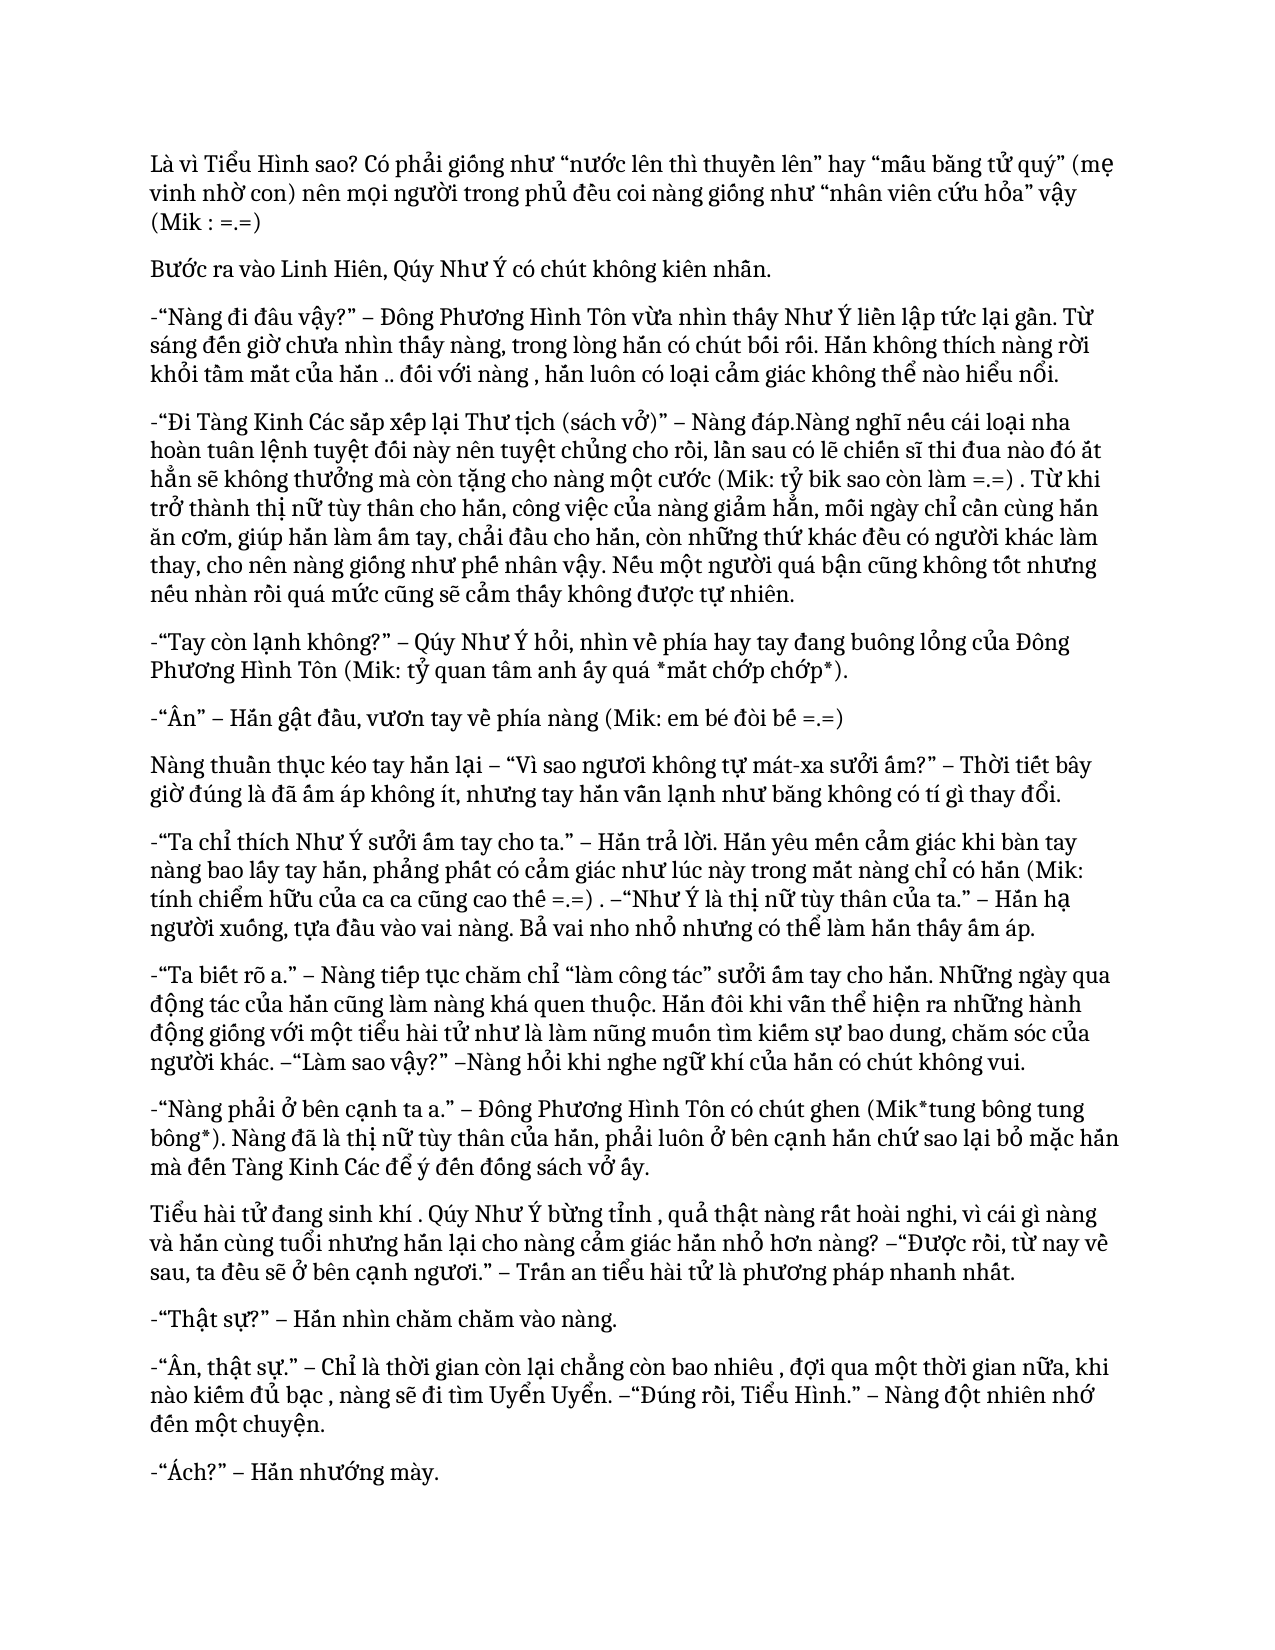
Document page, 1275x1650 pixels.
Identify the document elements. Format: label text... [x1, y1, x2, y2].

text -“Ân” – Hắn gật đầu, vươn tay về phía nàng (Mik: em bé đòi bế =.=) [150, 704, 1125, 732]
text -“Nàng đi đâu vậy?” – Đông Phương Hình Tôn vừa nhìn thấy Như Ý liền lập tức lại gần. Từ sáng đến giờ chưa nhìn thấy nàng, trong lòng hắn có chút bối rối. Hắn không thích nàng rời khỏi tầm mắt của hắn .. đối với nàng , hắn luôn có loại cảm giác không thể nào hiểu nổi. [150, 302, 1125, 389]
text -“Tay còn lạnh không?” – Qúy Như Ý hỏi, nhìn về phía hay tay đang buông lỏng của Đông Phương Hình Tôn (Mik: tỷ quan tâm anh ấy quá *mắt chớp chớp*). [150, 627, 1125, 685]
text Là vì Tiểu Hình sao? Có phải giống như “nước lên thì thuyền lên” hay “mẫu bằng tử quý” (mẹ vinh nhờ con) nên mọi người trong phủ đều coi nàng giống như “nhân viên cứu hỏa” vậy (Mik : =.=) [150, 150, 1125, 236]
text -“Ân, thật sự.” – Chỉ là thời gian còn lại chẳng còn bao nhiêu , đợi qua một thời gian nữa, khi nào kiếm đủ bạc , nàng sẽ đi tìm Uyển Uyển. –“Đúng rồi, Tiểu Hình.” – Nàng đột nhiên nhớ đến một chuyện. [150, 1352, 1125, 1439]
text -“Ta chỉ thích Như Ý sưởi ấm tay cho ta.” – Hắn trả lời. Hắn yêu mến cảm giác khi bàn tay nàng bao lấy tay hắn, phảng phất có cảm giác như lúc này trong mắt nàng chỉ có hắn (Mik: tính chiểm hữu của ca ca cũng cao thế =.=) . –“Như Ý là thị nữ tùy thân của ta.” – Hắn hạ người xuống, tựa đầu vào vai nàng. Bả vai nho nhỏ nhưng có thể làm hắn thấy ấm áp. [150, 827, 1125, 942]
text -“Nàng phải ở bên cạnh ta a.” – Đông Phương Hình Tôn có chút ghen (Mik*tung bông tung bông*). Nàng đã là thị nữ tùy thân của hắn, phải luôn ở bên cạnh hắn chứ sao lại bỏ mặc hắn mà đến Tàng Kinh Các để ý đến đống sách vở ấy. [150, 1095, 1125, 1181]
text Nàng thuần thục kéo tay hắn lại – “Vì sao ngươi không tự mát-xa sưởi ấm?” – Thời tiết bây giờ đúng là đã ấm áp không ít, nhưng tay hắn vẫn lạnh như băng không có tí gì thay đổi. [150, 751, 1125, 809]
text -“Ta biết rõ a.” – Nàng tiếp tục chăm chỉ “làm công tác” sưởi ấm tay cho hắn. Những ngày qua động tác của hắn cũng làm nàng khá quen thuộc. Hắn đôi khi vẫn thể hiện ra những hành động giống với một tiểu hài tử như là làm nũng muốn tìm kiếm sự bao dung, chăm sóc của người khác. –“Làm sao vậy?” –Nàng hỏi khi nghe ngữ khí của hắn có chút không vui. [150, 961, 1125, 1076]
text Tiểu hài tử đang sinh khí . Qúy Như Ý bừng tỉnh , quả thật nàng rất hoài nghi, vì cái gì nàng và hắn cùng tuổi nhưng hắn lại cho nàng cảm giác hắn nhỏ hơn nàng? –“Được rồi, từ nay về sau, ta đều sẽ ở bên cạnh ngươi.” – Trấn an tiểu hài tử là phương pháp nhanh nhất. [150, 1200, 1125, 1286]
text Bước ra vào Linh Hiên, Qúy Như Ý có chút không kiên nhẫn. [150, 255, 1125, 284]
text -“Ách?” – Hắn nhướng mày. [150, 1457, 1125, 1486]
text -“Thật sự?” – Hắn nhìn chằm chằm vào nàng. [150, 1305, 1125, 1334]
text -“Đi Tàng Kinh Các sắp xếp lại Thư tịch (sách vở)” – Nàng đáp.Nàng nghĩ nếu cái loại nha hoàn tuân lệnh tuyệt đối này nên tuyệt chủng cho rồi, lần sau có lẽ chiến sĩ thi đua nào đó ắt hẳn sẽ không thưởng mà còn tặng cho nàng một cước (Mik: tỷ bik sao còn làm =.=) . Từ khi trở thành thị nữ tùy thân cho hắn, công việc của nàng giảm hẳn, mỗi ngày chỉ cần cùng hắn ăn cơm, giúp hắn làm ấm tay, chải đầu cho hắn, còn những thứ khác đều có người khác làm thay, cho nên nàng giống như phế nhân vậy. Nếu một người quá bận cũng không tốt nhưng nếu nhàn rồi quá mức cũng sẽ cảm thấy không được tự nhiên. [150, 407, 1125, 609]
